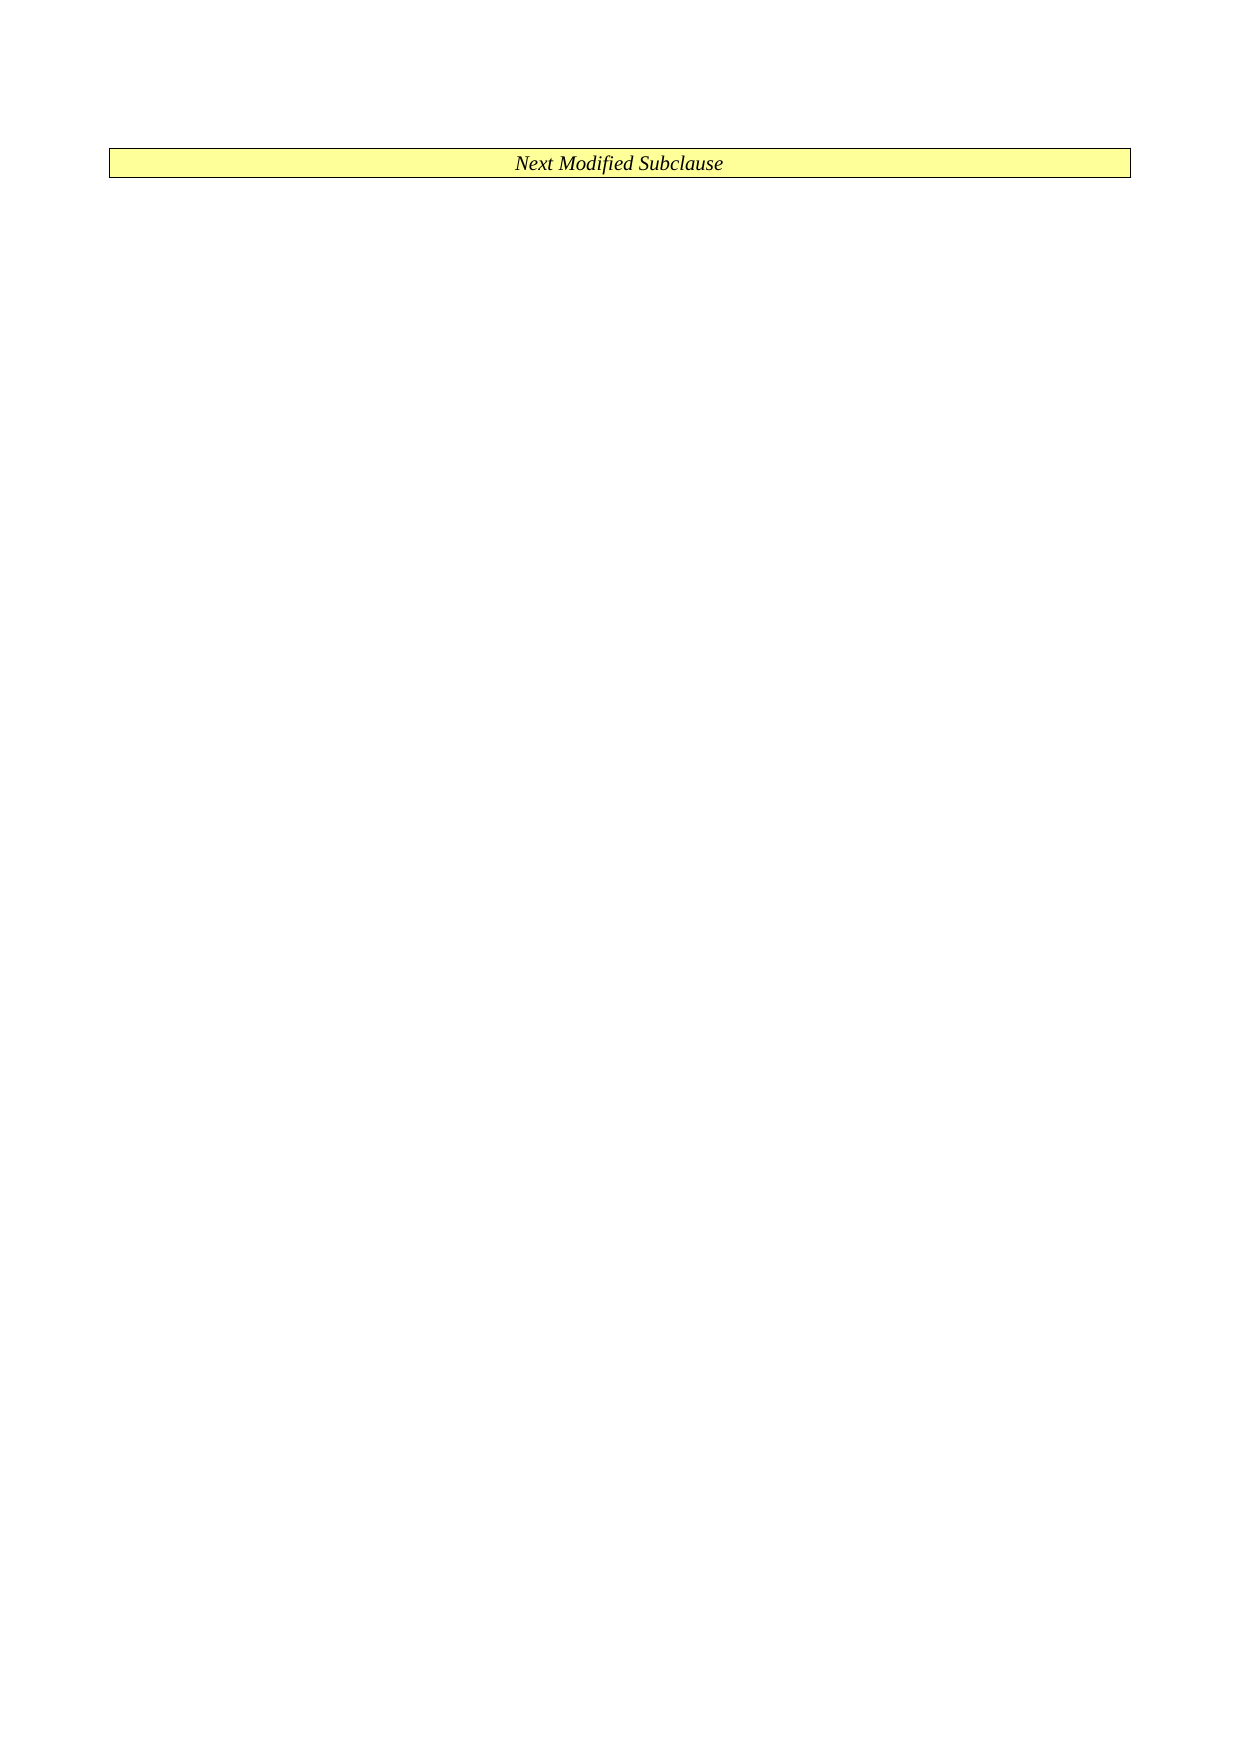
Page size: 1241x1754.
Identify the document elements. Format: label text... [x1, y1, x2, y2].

text Next Modified Subclause [110, 149, 1130, 177]
